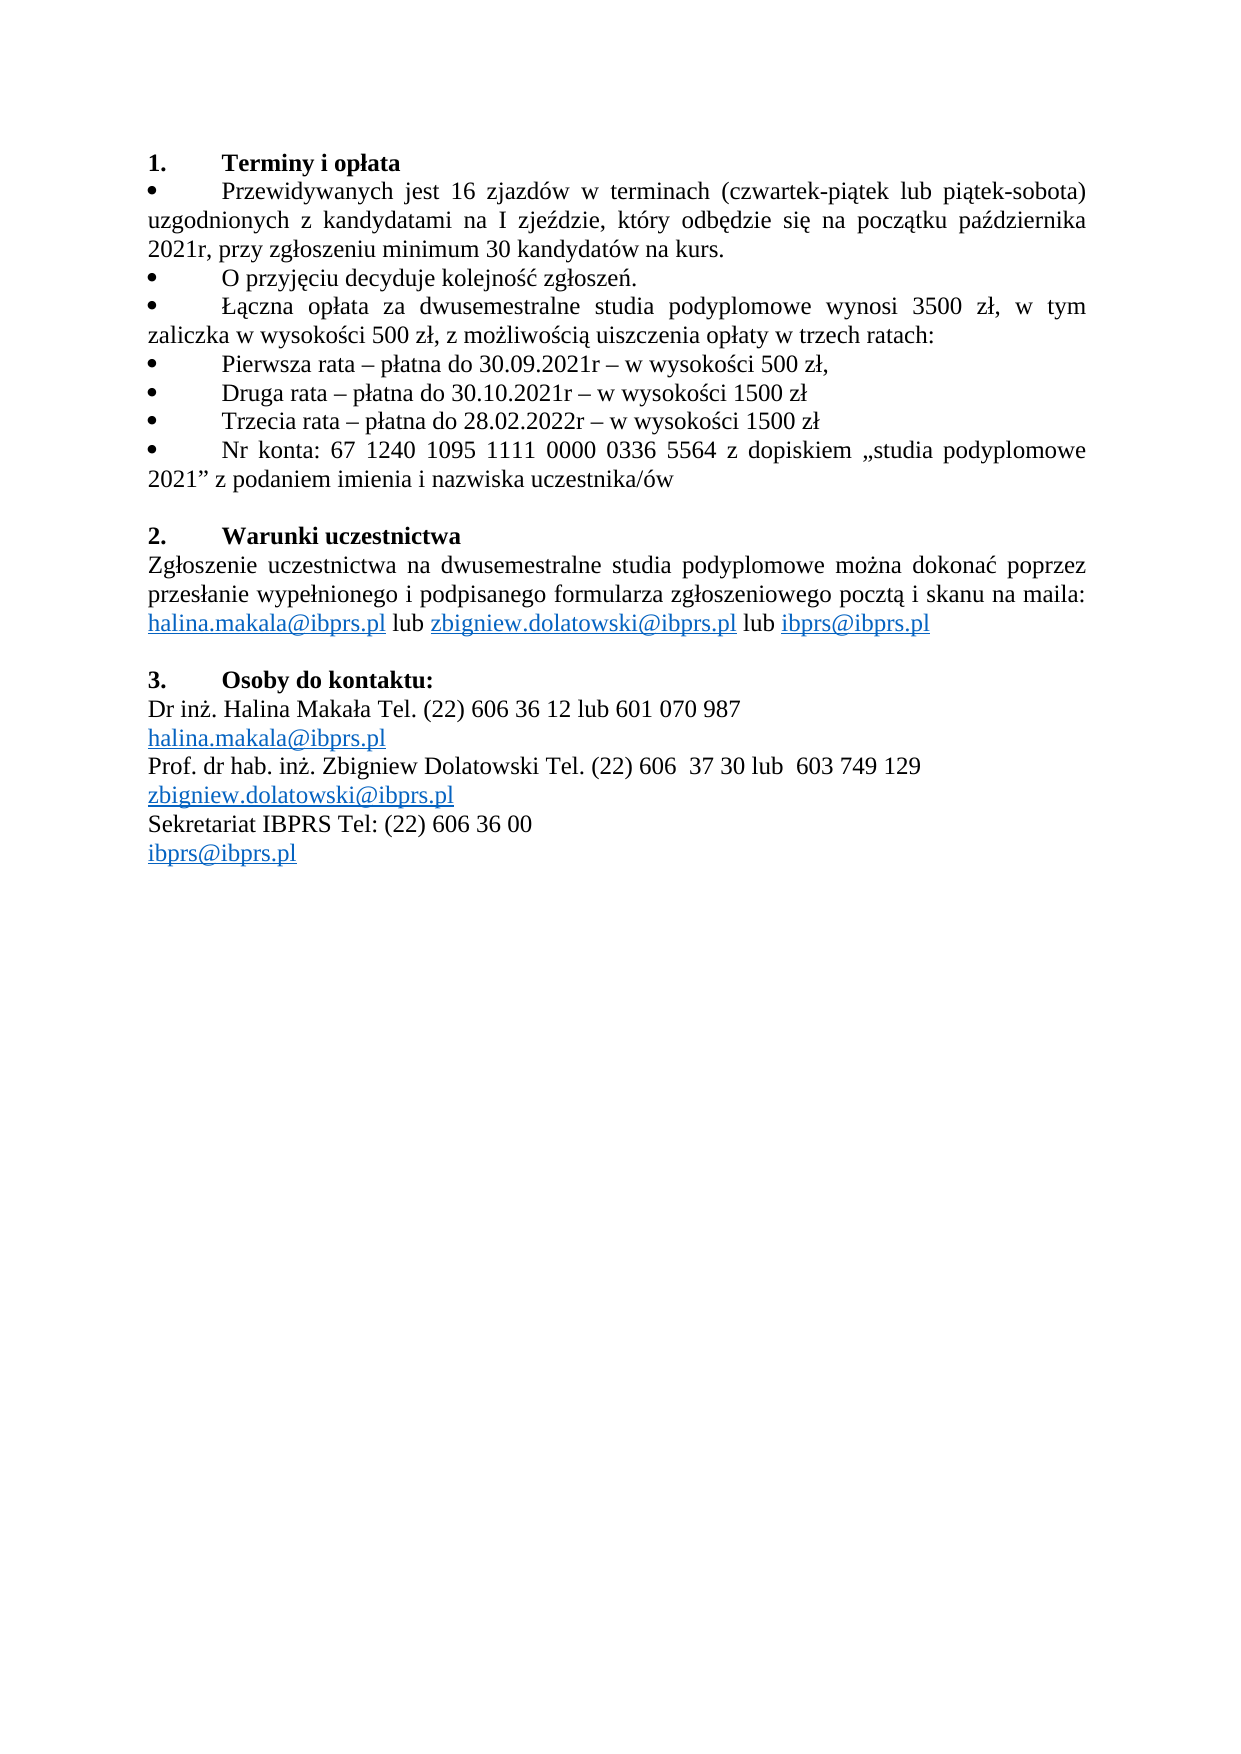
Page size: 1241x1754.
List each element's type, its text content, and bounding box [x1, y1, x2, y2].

text Dr inż. Halina Makała Tel. (22) 606 36 12 lub 601 070 987 [148, 694, 1087, 723]
list Łączna opłata za dwusemestralne studia podyplomowe wynosi 3500 zł, w tym zaliczka w wysokości 500 zł, z możliwością uiszczenia opłaty w trzech ratach: [148, 291, 1087, 349]
list Druga rata – płatna do 30.10.2021r – w wysokości 1500 zł [148, 378, 1087, 406]
list Pierwsza rata – płatna do 30.09.2021r – w wysokości 500 zł, [148, 349, 1087, 378]
text Zgłoszenie uczestnictwa na dwusemestralne studia podyplomowe można dokonać poprzez przesłanie wypełnionego i podpisanego formularza zgłoszeniowego pocztą i skanu na maila: halina.makala@ibprs.pl lub zbigniew.dolatowski@ibprs.pl lub ibprs@ibprs.pl [148, 550, 1087, 636]
list Przewidywanych jest 16 zjazdów w terminach (czwartek-piątek lub piątek-sobota) uzgodnionych z kandydatami na I zjeździe, który odbędzie się na początku października 2021r, przy zgłoszeniu minimum 30 kandydatów na kurs. [148, 176, 1087, 263]
list Trzecia rata – płatna do 28.02.2022r – w wysokości 1500 zł [148, 406, 1087, 435]
list Nr konta: 67 1240 1095 1111 0000 0336 5564 z dopiskiem „studia podyplomowe 2021” z podaniem imienia i nazwiska uczestnika/ów [148, 435, 1087, 493]
text halina.makala@ibprs.pl [148, 723, 1087, 751]
list Warunki uczestnictwa [148, 521, 1087, 550]
list Terminy i opłata [148, 148, 1087, 176]
text ibprs@ibprs.pl [148, 838, 1087, 866]
text Prof. dr hab. inż. Zbigniew Dolatowski Tel. (22) 606 37 30 lub 603 749 129 [148, 751, 1087, 780]
list O przyjęciu decyduje kolejność zgłoszeń. [148, 263, 1087, 291]
list Osoby do kontaktu: [148, 665, 1087, 694]
text Sekretariat IBPRS Tel: (22) 606 36 00 [148, 809, 1087, 838]
text zbigniew.dolatowski@ibprs.pl [148, 780, 1087, 809]
